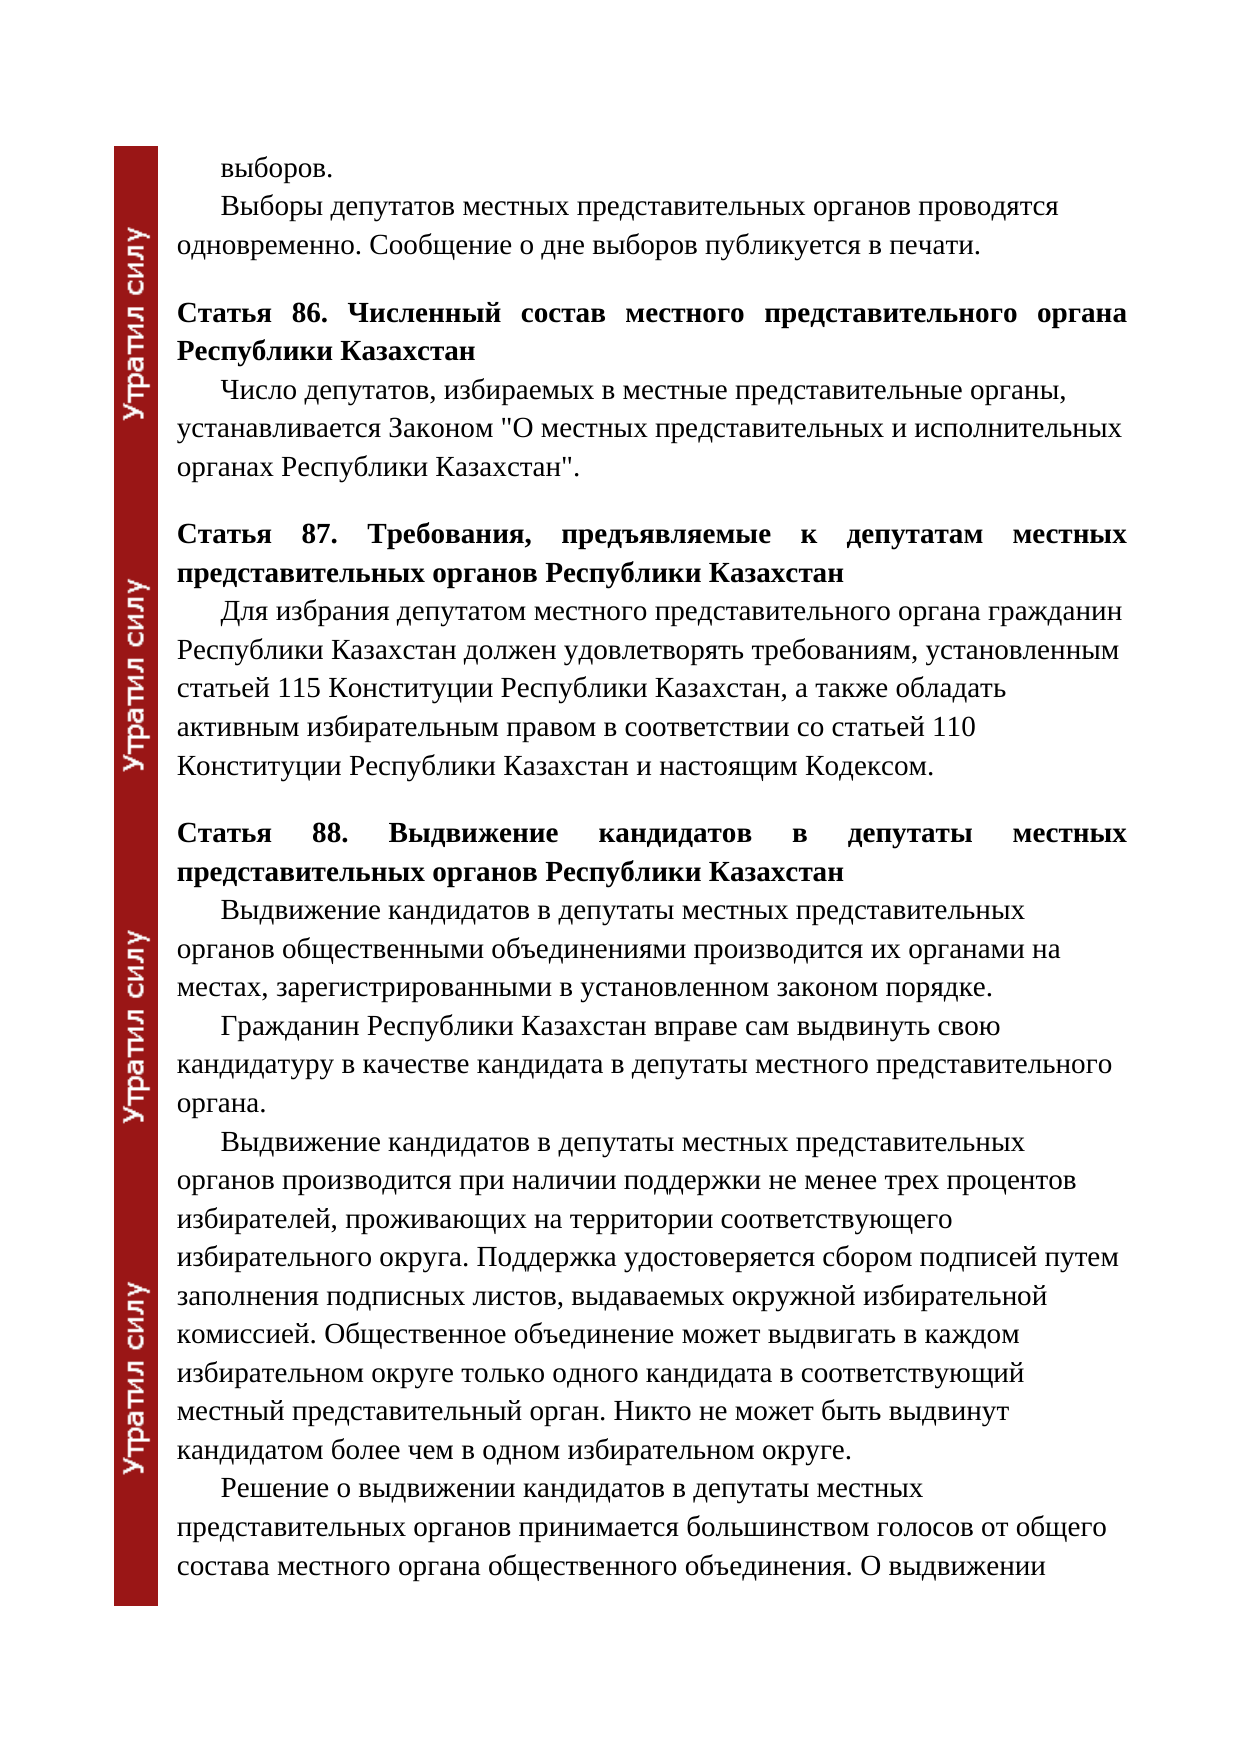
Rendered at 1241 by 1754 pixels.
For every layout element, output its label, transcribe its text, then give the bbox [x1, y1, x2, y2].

text Статья 87. Требования, предъявляемые к депутатам местных представительных органов Республики Казахстан [112, 516, 1128, 588]
picture [114, 367, 158, 372]
picture [114, 1581, 158, 1606]
picture [114, 146, 158, 150]
picture [114, 588, 158, 593]
text Статья 86. Численный состав местного представительного органа Республики Казахстан [112, 295, 1128, 367]
text Для избрания депутатом местного представительного органа гражданин Республики Казахстан должен удовлетворять требованиям, установленным статьей 115 Конституции Республики Казахстан, а также обладать активным избирательным правом в соответствии со статьей 110 Конституции Республики Казахстан и настоящим Кодексом. [112, 593, 1128, 811]
picture [114, 811, 158, 815]
text Число депутатов, избираемых в местные представительные органы, устанавливается Законом "О местных представительных и исполнительных органах Республики Казахстан". [112, 372, 1128, 513]
text Статья 88. Выдвижение кандидатов в депутаты местных представительных органов Республики Казахстан [112, 815, 1128, 887]
picture [114, 887, 158, 892]
picture [114, 291, 158, 295]
